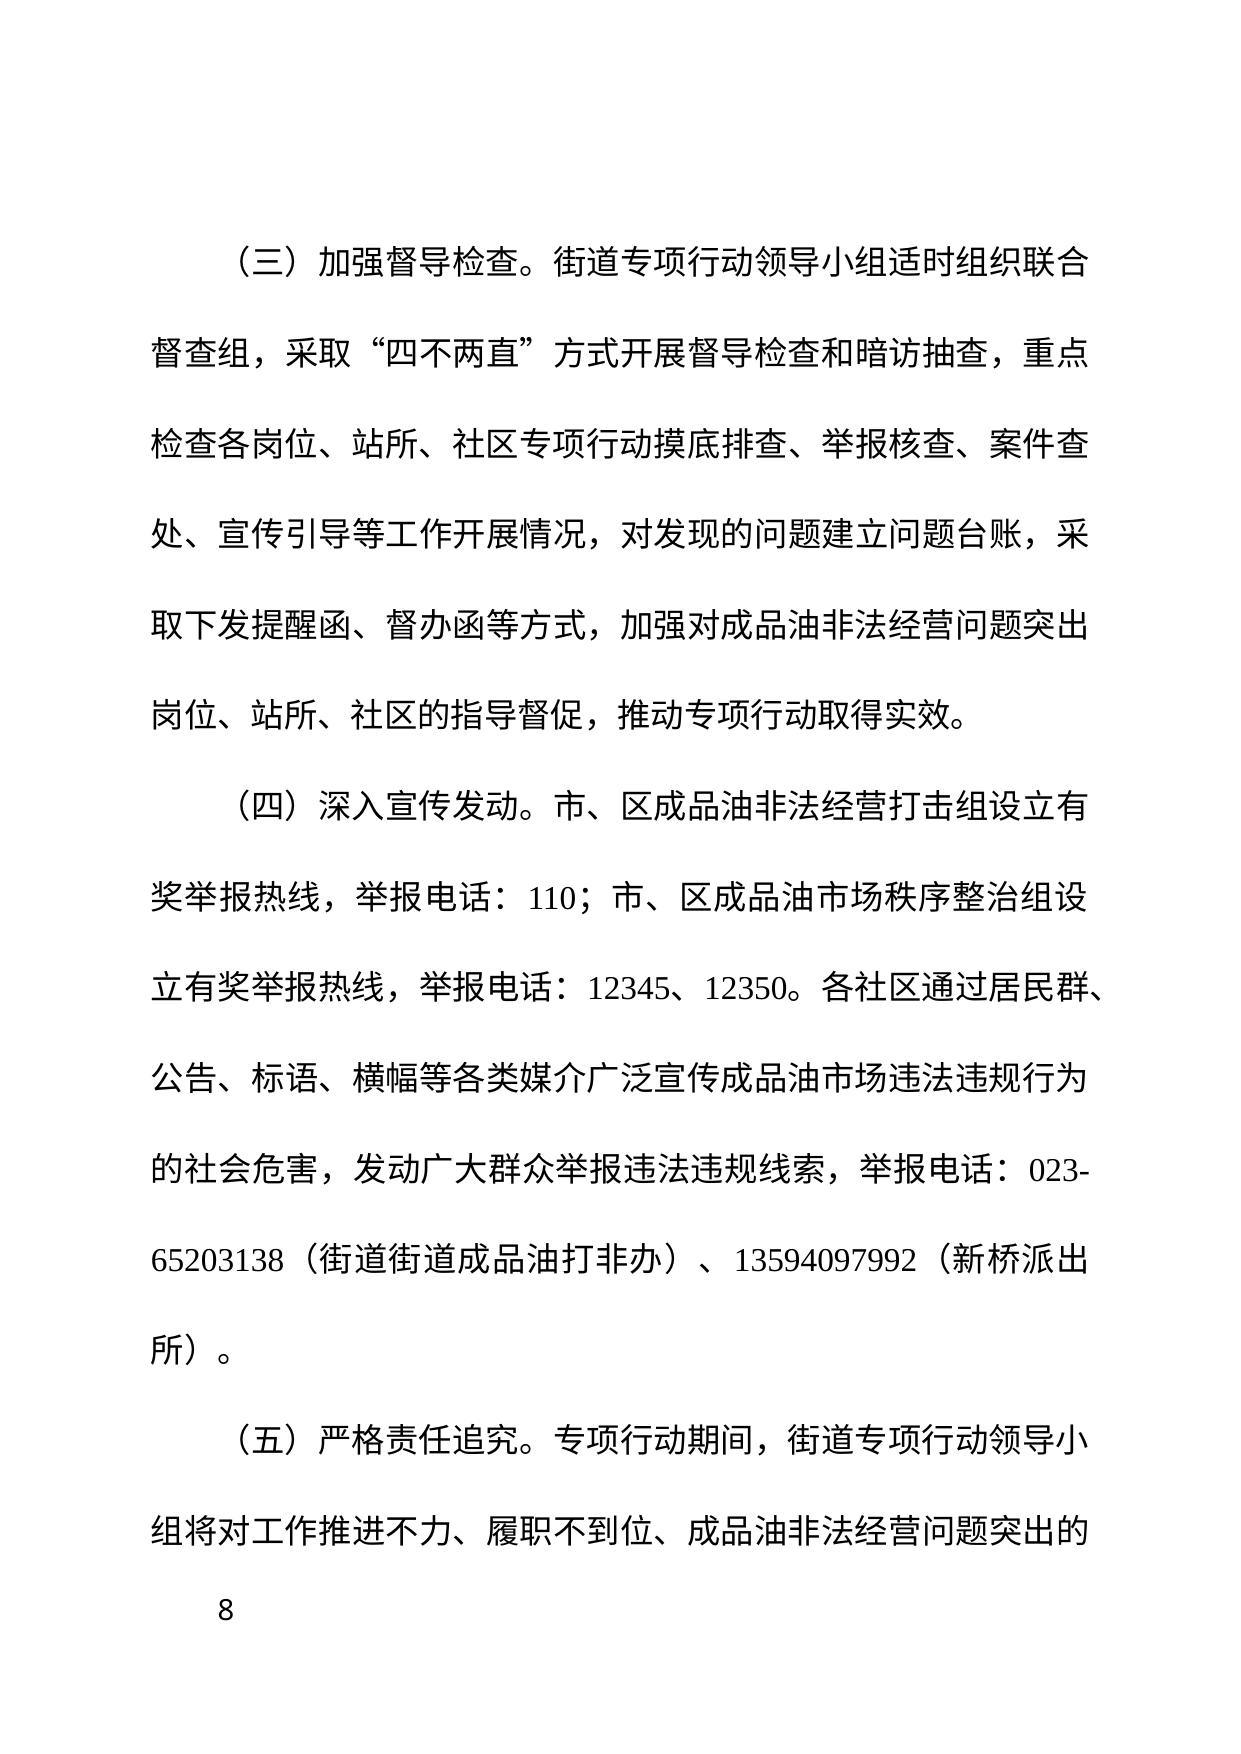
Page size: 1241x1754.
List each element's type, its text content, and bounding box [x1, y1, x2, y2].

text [151, 1393, 1089, 1574]
text （三）加强督导检查。街道专项行动领导小组适时组织联合督查组，采取“四不两直”方式开展督导检查和暗访抽查，重点检查各岗位、站所、社区专项行动摸底排查、举报核查、案件查处、宣传引导等工作开展情况，对发现的问题建立问题台账，采取下发提醒函、督办函等方式，加强对成品油非法经营问题突出岗位、站所、社区的指导督促，推动专项行动取得实效。 [151, 215, 1089, 759]
text （四）深入宣传发动。市、区成品油非法经营打击组设立有奖举报热线，举报电话：110；市、区成品油市场秩序整治组设立有奖举报热线，举报电话：12345、12350。各社区通过居民群、公告、标语、横幅等各类媒介广泛宣传成品油市场违法违规行为的社会危害，发动广大群众举报违法违规线索，举报电话：023-65203138（街道街道成品油打非办）、13594097992（新桥派出所）。 [151, 759, 1089, 1393]
